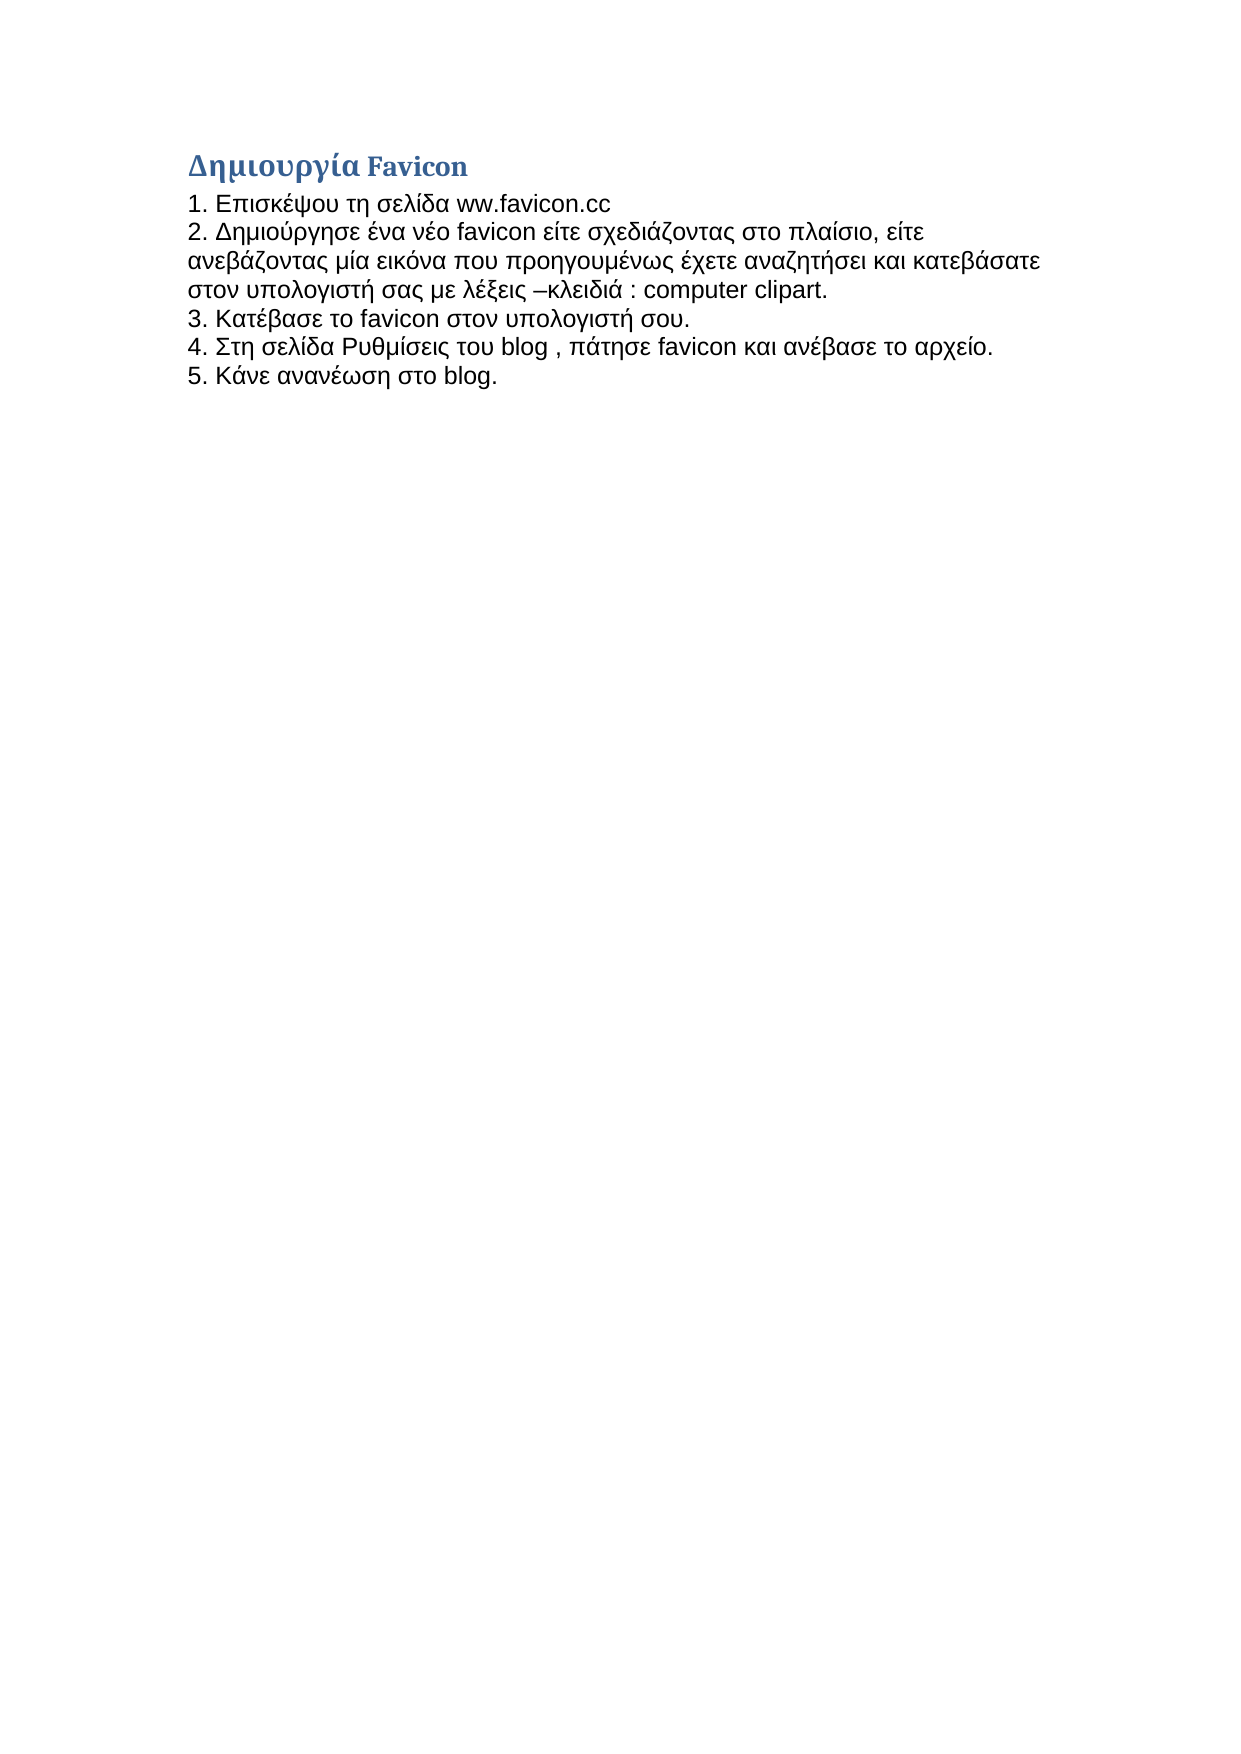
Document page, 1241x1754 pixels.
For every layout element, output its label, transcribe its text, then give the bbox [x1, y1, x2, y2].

subtitle Δημιουργία Favicon [187, 150, 1053, 183]
text 1. Επισκέψου τη σελίδα ww.favicon.cc [187, 188, 1053, 217]
text 2. Δημιούργησε ένα νέο favicon είτε σχεδιάζοντας στο πλαίσιο, είτε ανεβάζοντας μία εικόνα που προηγουμένως έχετε αναζητήσει και κατεβάσατε στον υπολογιστή σας με λέξεις –κλειδιά : computer clipart. [187, 217, 1053, 303]
text 3. Κατέβασε το favicon στον υπολογιστή σου. [187, 303, 1053, 332]
text 5. Κάνε ανανέωση στο blog. [187, 361, 1053, 390]
text 4. Στη σελίδα Ρυθμίσεις του blog , πάτησε favicon και ανέβασε το αρχείο. [187, 332, 1053, 361]
